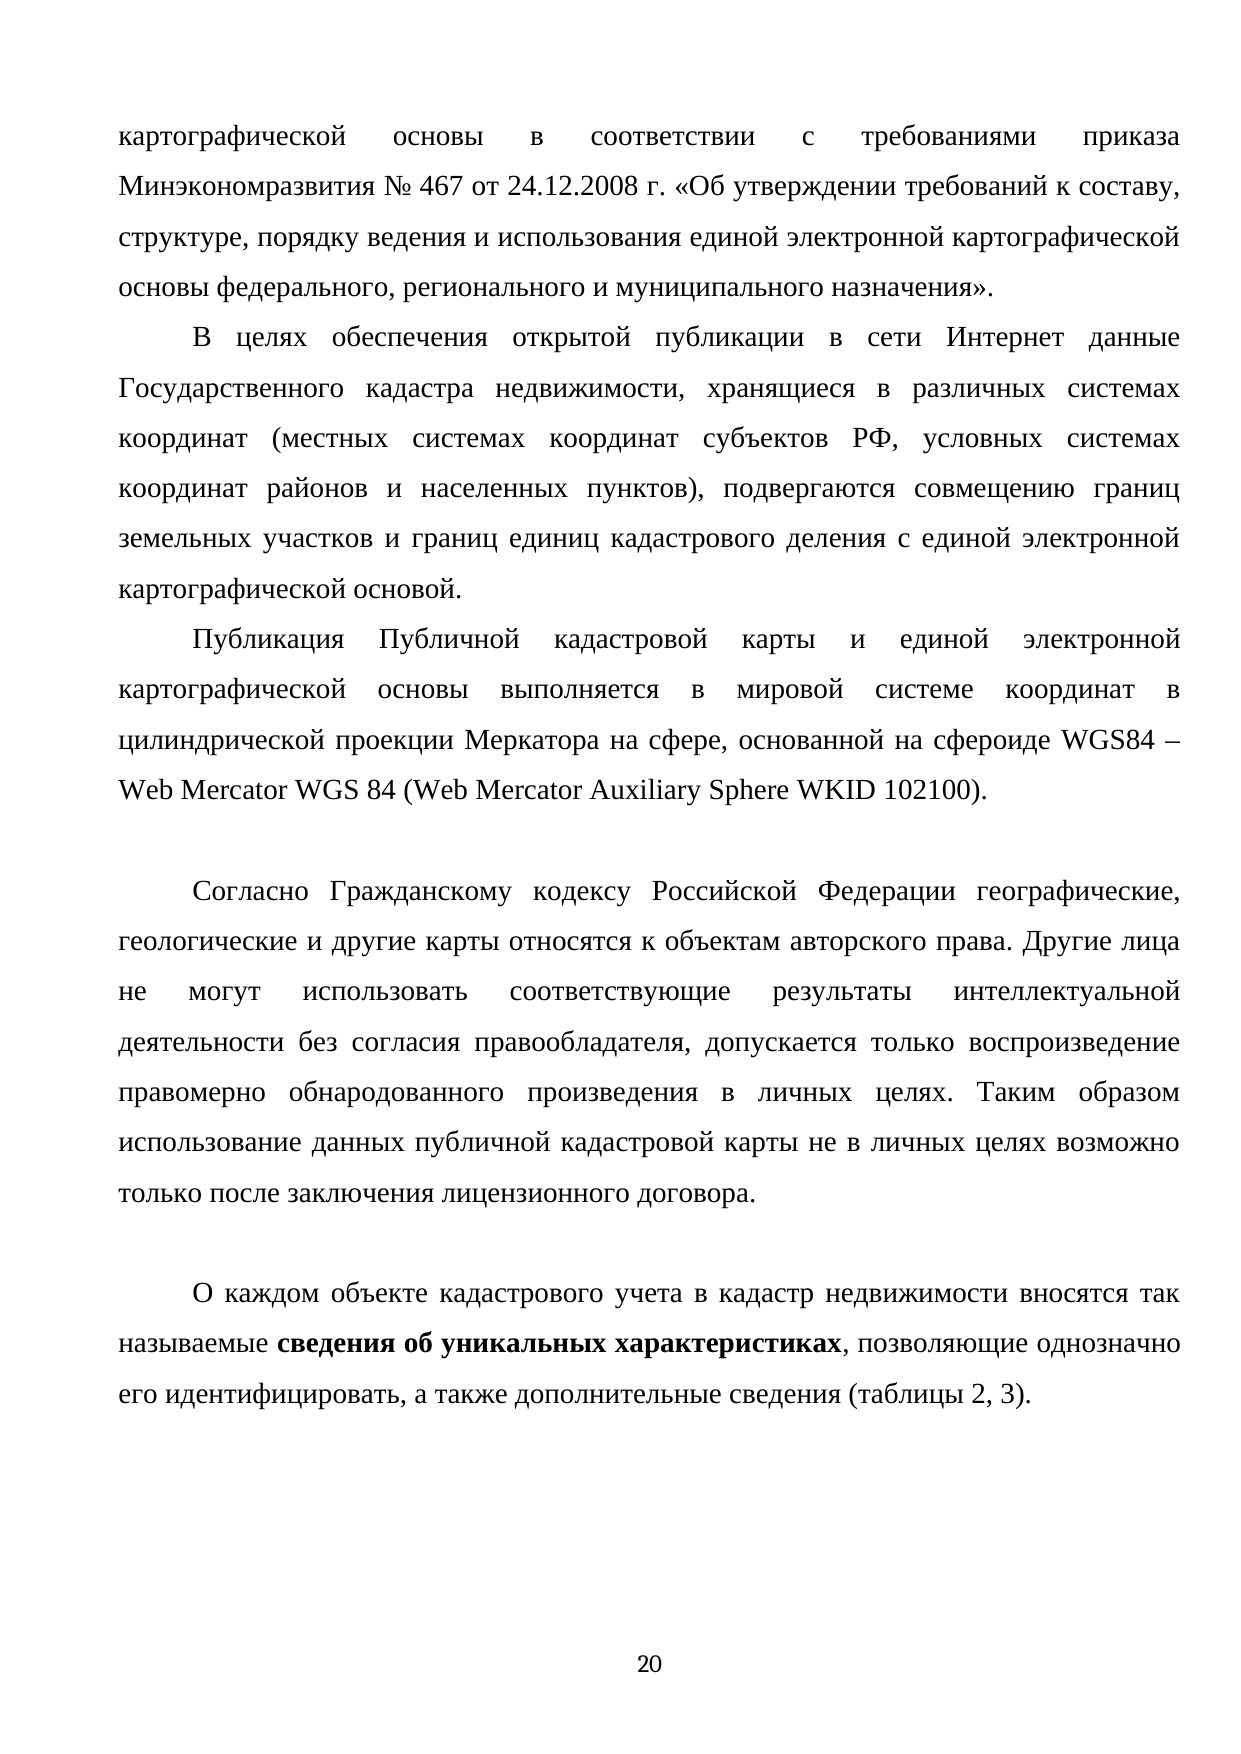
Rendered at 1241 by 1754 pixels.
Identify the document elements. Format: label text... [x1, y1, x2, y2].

text В целях обеспечения открытой публикации в сети Интернет данные Государственного кадастра недвижимости, хранящиеся в различных системах координат (местных системах координат субъектов РФ, условных системах координат районов и населенных пунктов), подвергаются совмещению границ земельных участков и границ единиц кадастрового деления с единой электронной картографической основой. [118, 319, 1181, 604]
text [118, 118, 1181, 303]
text О каждом объекте кадастрового учета в кадастр недвижимости вносятся так называемые сведения об уникальных характеристиках, позволяющие однозначно его идентифицировать, а также дополнительные сведения (таблицы 2, 3). [118, 1275, 1181, 1409]
text Публикация Публичной кадастровой карты и единой электронной картографической основы выполняется в мировой системе координат в цилиндрической проекции Меркатора на сфере, основанной на сфероиде WGS84 – Web Mercator WGS 84 (Web Mercator Auxiliary Sphere WKID 102100). [118, 621, 1181, 806]
text Согласно Гражданскому кодексу Российской Федерации географические, геологические и другие карты относятся к объектам авторского права. Другие лица не могут использовать соответствующие результаты интеллектуальной деятельности без согласия правообладателя, допускается только воспроизведение правомерно обнародованного произведения в личных целях. Таким образом использование данных публичной кадастровой карты не в личных целях возможно только после заключения лицензионного договора. [118, 873, 1181, 1208]
